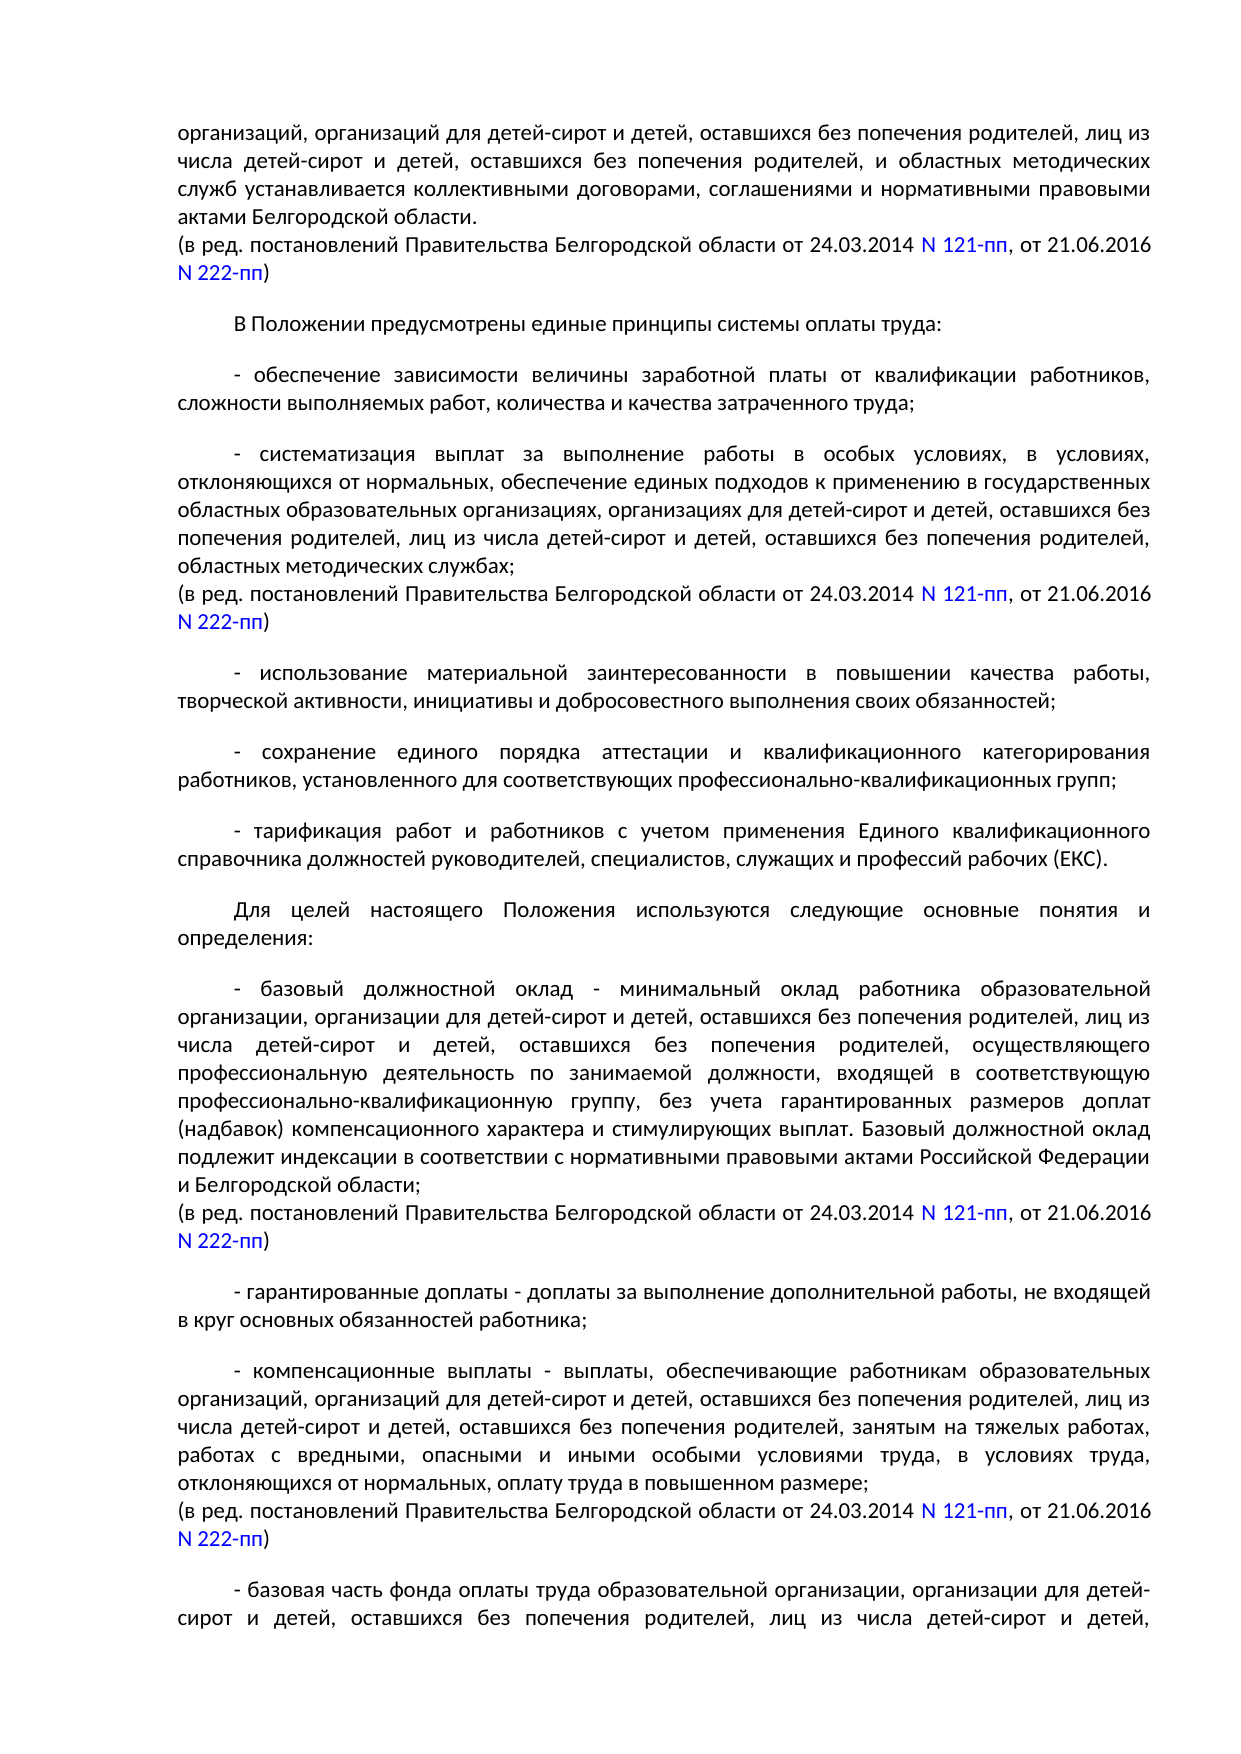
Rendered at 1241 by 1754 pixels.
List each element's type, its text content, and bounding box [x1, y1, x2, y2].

text (в ред. постановлений Правительства Белгородской области от 24.03.2014 N 121-пп, от 21.06.2016 N 222-пп) [177, 230, 1152, 286]
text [177, 1575, 1152, 1631]
text (в ред. постановлений Правительства Белгородской области от 24.03.2014 N 121-пп, от 21.06.2016 N 222-пп) [177, 1496, 1152, 1552]
text В Положении предусмотрены единые принципы системы оплаты труда: [177, 309, 1152, 337]
text (в ред. постановлений Правительства Белгородской области от 24.03.2014 N 121-пп, от 21.06.2016 N 222-пп) [177, 1198, 1152, 1254]
text - гарантированные доплаты - доплаты за выполнение дополнительной работы, не входящей в круг основных обязанностей работника; [177, 1277, 1152, 1333]
text - сохранение единого порядка аттестации и квалификационного категорирования работников, установленного для соответствующих профессионально-квалификационных групп; [177, 737, 1152, 793]
text - использование материальной заинтересованности в повышении качества работы, творческой активности, инициативы и добросовестного выполнения своих обязанностей; [177, 658, 1152, 714]
text Для целей настоящего Положения используются следующие основные понятия и определения: [177, 895, 1152, 951]
text - тарификация работ и работников с учетом применения Единого квалификационного справочника должностей руководителей, специалистов, служащих и профессий рабочих (ЕКС). [177, 816, 1152, 872]
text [177, 118, 1152, 230]
text - обеспечение зависимости величины заработной платы от квалификации работников, сложности выполняемых работ, количества и качества затраченного труда; [177, 360, 1152, 416]
text - систематизация выплат за выполнение работы в особых условиях, в условиях, отклоняющихся от нормальных, обеспечение единых подходов к применению в государственных областных образовательных организациях, организациях для детей-сирот и детей, оставшихся без попечения родителей, лиц из числа детей-сирот и детей, оставшихся без попечения родителей, областных методических службах; [177, 439, 1152, 579]
text - базовый должностной оклад - минимальный оклад работника образовательной организации, организации для детей-сирот и детей, оставшихся без попечения родителей, лиц из числа детей-сирот и детей, оставшихся без попечения родителей, осуществляющего профессиональную деятельность по занимаемой должности, входящей в соответствующую профессионально-квалификационную группу, без учета гарантированных размеров доплат (надбавок) компенсационного характера и стимулирующих выплат. Базовый должностной оклад подлежит индексации в соответствии с нормативными правовыми актами Российской Федерации и Белгородской области; [177, 974, 1152, 1198]
text - компенсационные выплаты - выплаты, обеспечивающие работникам образовательных организаций, организаций для детей-сирот и детей, оставшихся без попечения родителей, лиц из числа детей-сирот и детей, оставшихся без попечения родителей, занятым на тяжелых работах, работах с вредными, опасными и иными особыми условиями труда, в условиях труда, отклоняющихся от нормальных, оплату труда в повышенном размере; [177, 1356, 1152, 1496]
text (в ред. постановлений Правительства Белгородской области от 24.03.2014 N 121-пп, от 21.06.2016 N 222-пп) [177, 579, 1152, 635]
